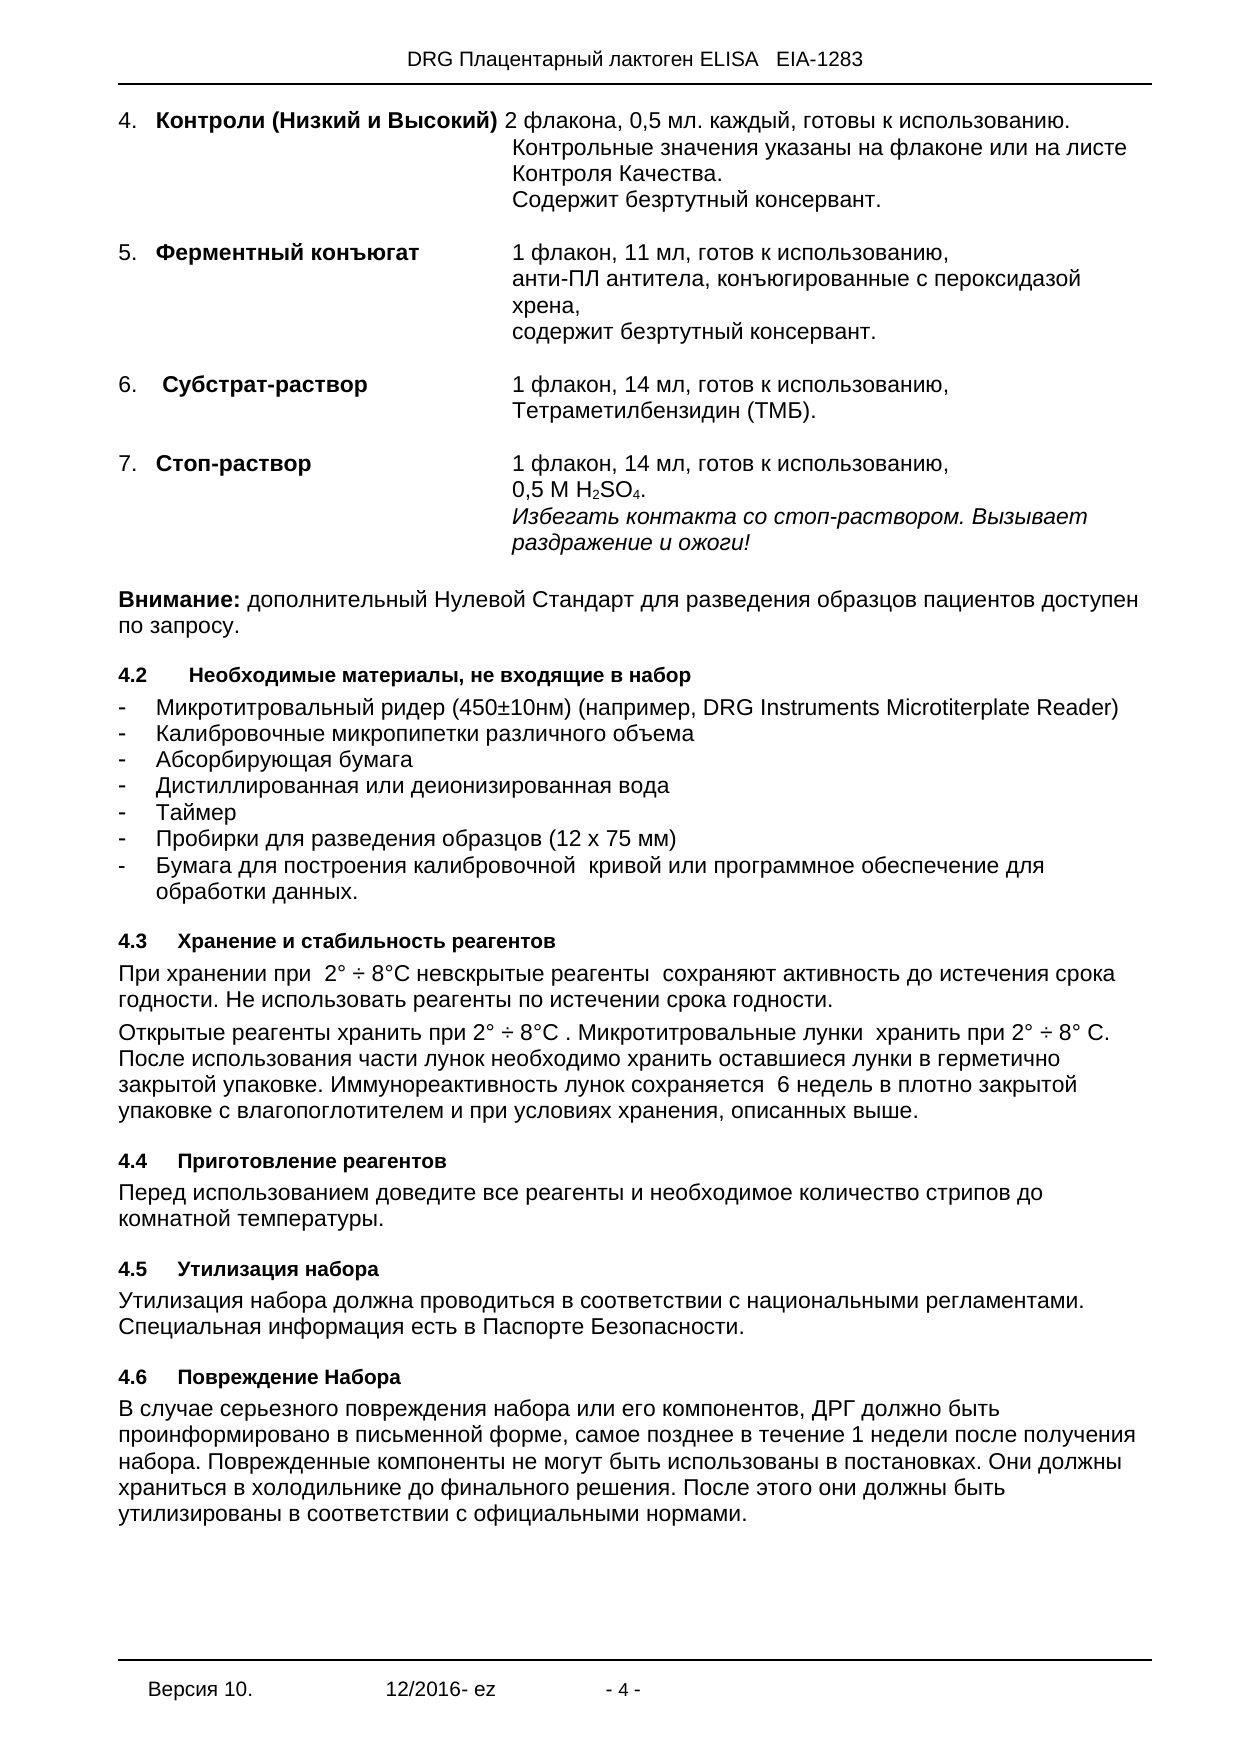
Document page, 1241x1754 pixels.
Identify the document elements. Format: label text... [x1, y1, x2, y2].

list Контроли (Низкий и Высокий) 2 флакона, 0,5 мл. каждый, готовы к использованию. Контрольные значения указаны на флаконе или на листе Контроля Качества. [118, 107, 1152, 186]
text Перед использованием доведите все реагенты и необходимое количество стрипов до комнатной температуры. [118, 1179, 1152, 1232]
subtitle Приготовление реагентов [118, 1149, 1152, 1173]
list Стоп-раствор 1 флакон, 14 мл, готов к использованию, [118, 450, 1152, 476]
subtitle Необходимые материалы, не входящие в набор [118, 663, 1152, 687]
text Открытые реагенты хранить при 2° ÷ 8°C . Микротитровальные лунки хранить при 2° ÷ 8° C. После использования части лунок необходимо хранить оставшиеся лунки в герметично закрытой упаковке. Иммунореактивность лунок сохраняется 6 недель в плотно закрытой упаковке с влагопоглотителем и при условиях хранения, описанных выше. [118, 1018, 1152, 1124]
text 0,5 М H2SO4. [512, 476, 1152, 503]
subtitle Утилизация набора [118, 1257, 1152, 1281]
list Бумага для построения калибровочной кривой или программное обеспечение для обработки данных. [118, 852, 1152, 904]
list Ферментный конъюгат 1 флакон, 11 мл, готов к использованию, [118, 239, 1152, 265]
list Микротитровальный ридер (450±10нм) (например, DRG Instruments Microtiterplate Reader) [118, 693, 1152, 720]
text Утилизация набора должна проводиться в соответствии с национальными регламентами. Специальная информация есть в Паспорте Безопасности. [118, 1287, 1152, 1340]
text содержит безртутный консервант. [512, 318, 1152, 344]
list Пробирки для разведения образцов (12 х 75 мм) [118, 825, 1152, 852]
text Избегать контакта со стоп-раствором. Вызывает раздражение и ожоги! [512, 503, 1152, 555]
text анти-ПЛ антитела, конъюгированные с пероксидазой хрена, [512, 265, 1152, 318]
text Содержит безртутный консервант. [512, 186, 1152, 213]
text Внимание: дополнительный Нулевой Стандарт для разведения образцов пациентов доступен по запросу. [118, 586, 1152, 638]
text При хранении при 2° ÷ 8°C невскрытые реагенты сохраняют активность до истечения срока годности. Не использовать реагенты по истечении срока годности. [118, 959, 1152, 1012]
list Абсорбирующая бумага [118, 746, 1152, 772]
list Таймер [118, 799, 1152, 825]
subtitle Повреждение Набора [118, 1365, 1152, 1389]
text В случае серьезного повреждения набора или его компонентов, ДРГ должно быть проинформировано в письменной форме, самое позднее в течение 1 недели после получения набора. Поврежденные компоненты не могут быть использованы в постановках. Они должны храниться в холодильнике до финального решения. После этого они должны быть утилизированы в соответствии с официальными нормами. [118, 1395, 1152, 1527]
list Калибровочные микропипетки различного объема [118, 720, 1152, 746]
subtitle Хранение и стабильность реагентов [118, 929, 1152, 953]
list Дистиллированная или деионизированная вода [118, 772, 1152, 799]
list Субстрат-раствор 1 флакон, 14 мл, готов к использованию, Тетраметилбензидин (ТМБ). [118, 371, 1152, 423]
